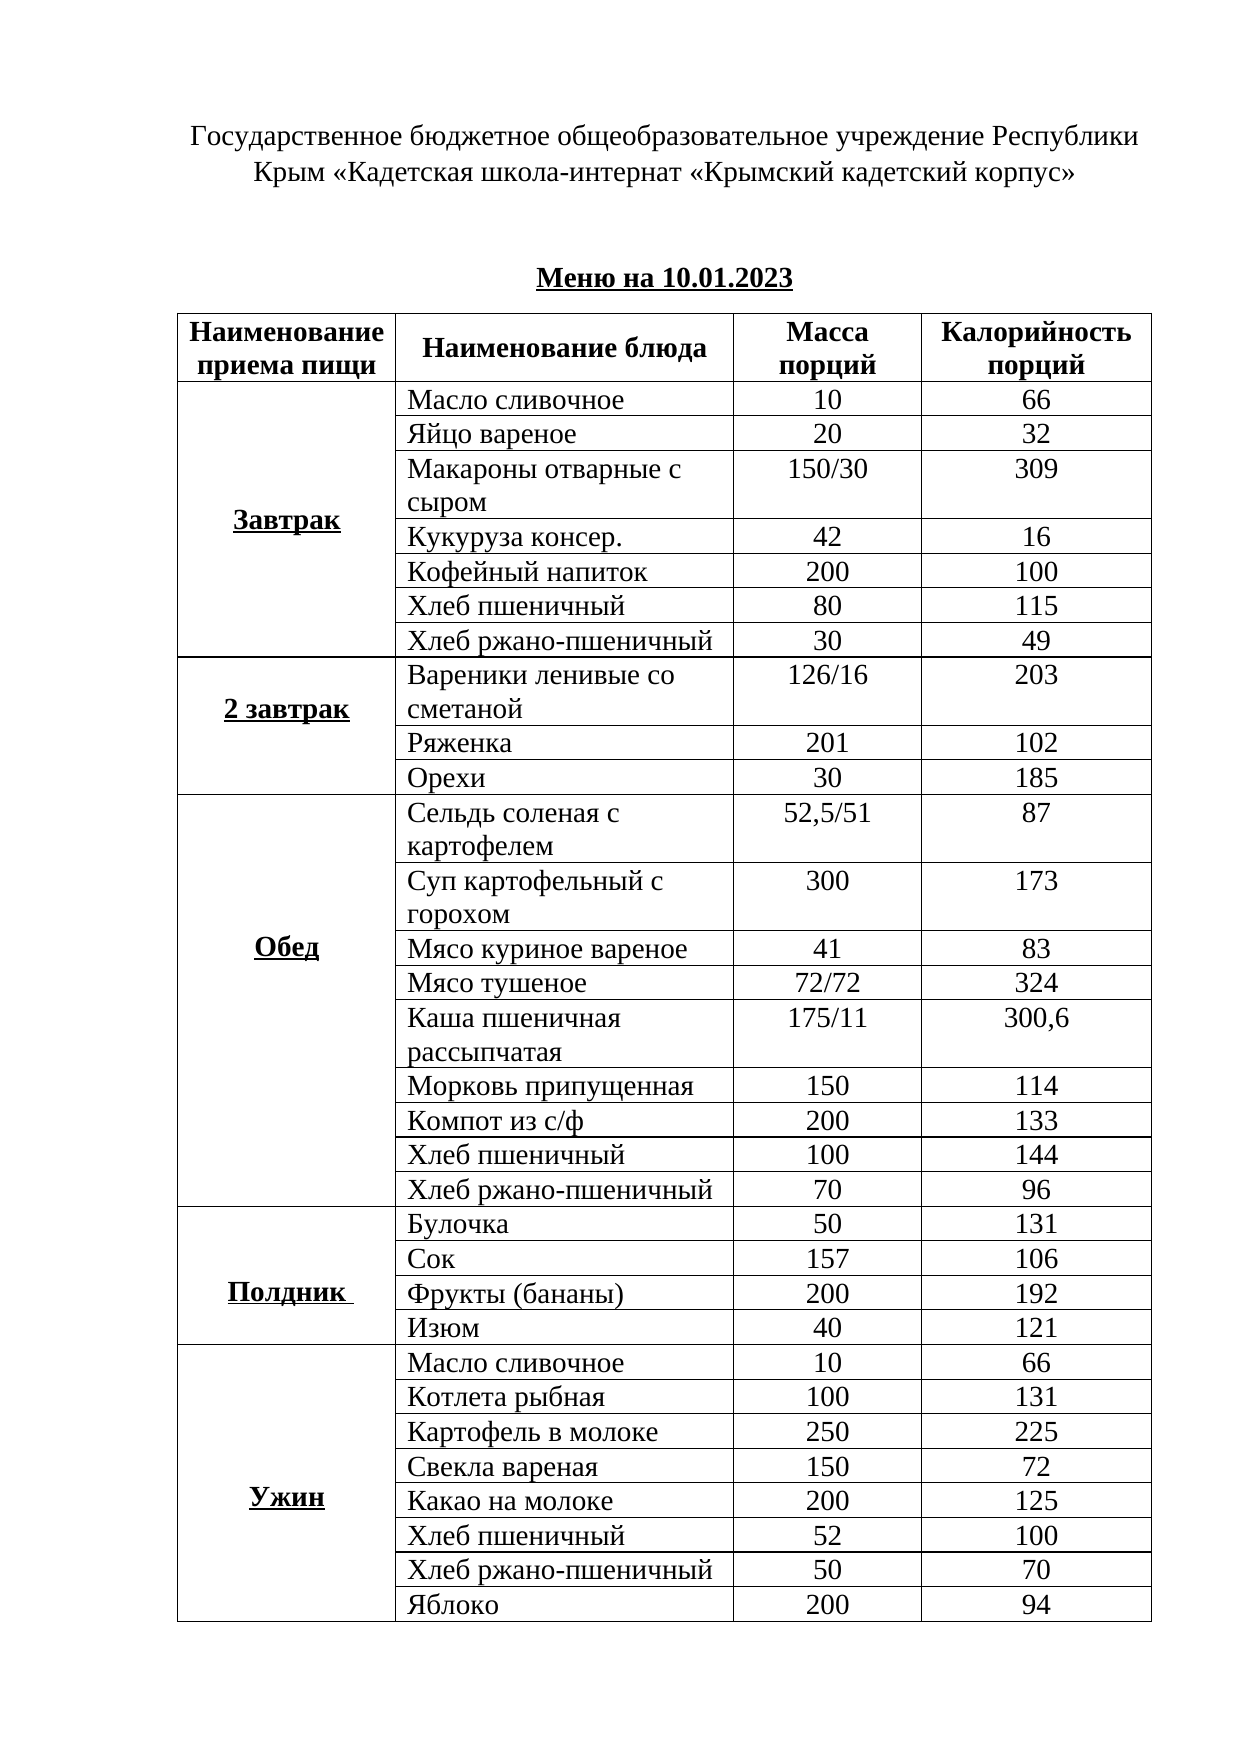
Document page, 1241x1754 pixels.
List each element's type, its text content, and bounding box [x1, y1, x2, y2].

table_cell 150/30 [734, 451, 921, 518]
table_cell 133 [922, 1103, 1151, 1136]
table_cell 200 [734, 1587, 921, 1621]
table_cell Суп картофельный с горохом [396, 863, 733, 930]
table_cell 96 [922, 1172, 1151, 1206]
table_cell Завтрак [178, 382, 395, 656]
table_header Калорийность порций [922, 314, 1151, 381]
table_cell 42 [734, 519, 921, 553]
table_cell 70 [734, 1172, 921, 1206]
table_header Масса порций [734, 314, 921, 381]
table_cell 115 [922, 588, 1151, 622]
table_cell 100 [734, 1380, 921, 1413]
text Меню на 10.01.2023 [177, 260, 1152, 293]
table_cell Булочка [396, 1207, 733, 1240]
table_cell 100 [922, 554, 1151, 587]
table_cell 324 [922, 966, 1151, 999]
table_cell Сельдь соленая с картофелем [396, 795, 733, 862]
table_cell Мясо куриное вареное [396, 931, 733, 964]
table_cell 100 [922, 1518, 1151, 1551]
table_cell Хлеб пшеничный [396, 1138, 733, 1171]
table_cell 70 [922, 1553, 1151, 1586]
table_cell 72 [922, 1449, 1151, 1482]
table_cell 192 [922, 1276, 1151, 1309]
table_cell 66 [922, 382, 1151, 415]
table_cell Фрукты (бананы) [396, 1276, 733, 1309]
text Государственное бюджетное общеобразовательное учреждение Республики Крым «Кадетская школа-интернат «Крымский кадетский корпус» [177, 118, 1152, 188]
table_cell 50 [734, 1207, 921, 1240]
table_cell 131 [922, 1207, 1151, 1240]
table_cell 201 [734, 726, 921, 759]
table_cell 200 [734, 1276, 921, 1309]
table_cell Хлеб пшеничный [396, 1518, 733, 1551]
table_cell Компот из с/ф [396, 1103, 733, 1136]
table_cell 49 [922, 623, 1151, 656]
table_cell 52 [734, 1518, 921, 1551]
table_cell Масло сливочное [396, 382, 733, 415]
table_cell 144 [922, 1138, 1151, 1171]
table_cell 300,6 [922, 1000, 1151, 1067]
table_cell 16 [922, 519, 1151, 553]
table_cell 114 [922, 1068, 1151, 1102]
table_cell 150 [734, 1449, 921, 1482]
table_cell 30 [734, 623, 921, 656]
table_cell 175/11 [734, 1000, 921, 1067]
table_cell 2 завтрак [178, 658, 395, 794]
table_cell Макароны отварные с сыром [396, 451, 733, 518]
table_cell 300 [734, 863, 921, 930]
table_cell Ужин [178, 1345, 395, 1621]
table_cell Хлеб ржано-пшеничный [396, 623, 733, 656]
table_cell 200 [734, 1103, 921, 1136]
table_cell 200 [734, 1483, 921, 1517]
table_cell Кукуруза консер. [396, 519, 733, 553]
table_cell 200 [734, 554, 921, 587]
table_cell 185 [922, 760, 1151, 794]
table_cell 102 [922, 726, 1151, 759]
table_cell Каша пшеничная рассыпчатая [396, 1000, 733, 1067]
table_cell 225 [922, 1414, 1151, 1448]
table_cell Свекла вареная [396, 1449, 733, 1482]
table_cell 52,5/51 [734, 795, 921, 862]
table_cell 41 [734, 931, 921, 964]
table_cell Морковь припущенная [396, 1068, 733, 1102]
table_cell 121 [922, 1310, 1151, 1344]
table_cell Хлеб ржано-пшеничный [396, 1172, 733, 1206]
table_cell 20 [734, 416, 921, 450]
table_cell Яйцо вареное [396, 416, 733, 450]
table_cell Обед [178, 795, 395, 1206]
table_cell Вареники ленивые со сметаной [396, 658, 733, 724]
table_cell Масло сливочное [396, 1345, 733, 1378]
table_cell 94 [922, 1587, 1151, 1621]
table_cell Кофейный напиток [396, 554, 733, 587]
table_cell 100 [734, 1138, 921, 1171]
table_cell Картофель в молоке [396, 1414, 733, 1448]
table_cell Котлета рыбная [396, 1380, 733, 1413]
table_cell 10 [734, 1345, 921, 1378]
table_cell Изюм [396, 1310, 733, 1344]
table_header Наименование приема пищи [178, 314, 395, 381]
table_cell 80 [734, 588, 921, 622]
table_cell 87 [922, 795, 1151, 862]
table_cell Яблоко [396, 1587, 733, 1621]
table_cell Полдник [178, 1207, 395, 1344]
table_cell Сок [396, 1241, 733, 1275]
table_cell Орехи [396, 760, 733, 794]
table_cell 126/16 [734, 658, 921, 724]
table_cell 106 [922, 1241, 1151, 1275]
table_cell 83 [922, 931, 1151, 964]
table_cell Хлеб ржано-пшеничный [396, 1553, 733, 1586]
table_cell 131 [922, 1380, 1151, 1413]
table_cell 40 [734, 1310, 921, 1344]
table_cell 32 [922, 416, 1151, 450]
table_cell 72/72 [734, 966, 921, 999]
table_header Наименование блюда [396, 314, 733, 381]
table_cell 309 [922, 451, 1151, 518]
table_cell 30 [734, 760, 921, 794]
table_cell Ряженка [396, 726, 733, 759]
table_cell Хлеб пшеничный [396, 588, 733, 622]
table_cell 125 [922, 1483, 1151, 1517]
table_cell 66 [922, 1345, 1151, 1378]
table_cell Мясо тушеное [396, 966, 733, 999]
table_cell 50 [734, 1553, 921, 1586]
table_cell 157 [734, 1241, 921, 1275]
table_cell 173 [922, 863, 1151, 930]
table_cell 150 [734, 1068, 921, 1102]
table_cell 250 [734, 1414, 921, 1448]
table_cell Какао на молоке [396, 1483, 733, 1517]
table_cell 203 [922, 658, 1151, 724]
table_cell 10 [734, 382, 921, 415]
